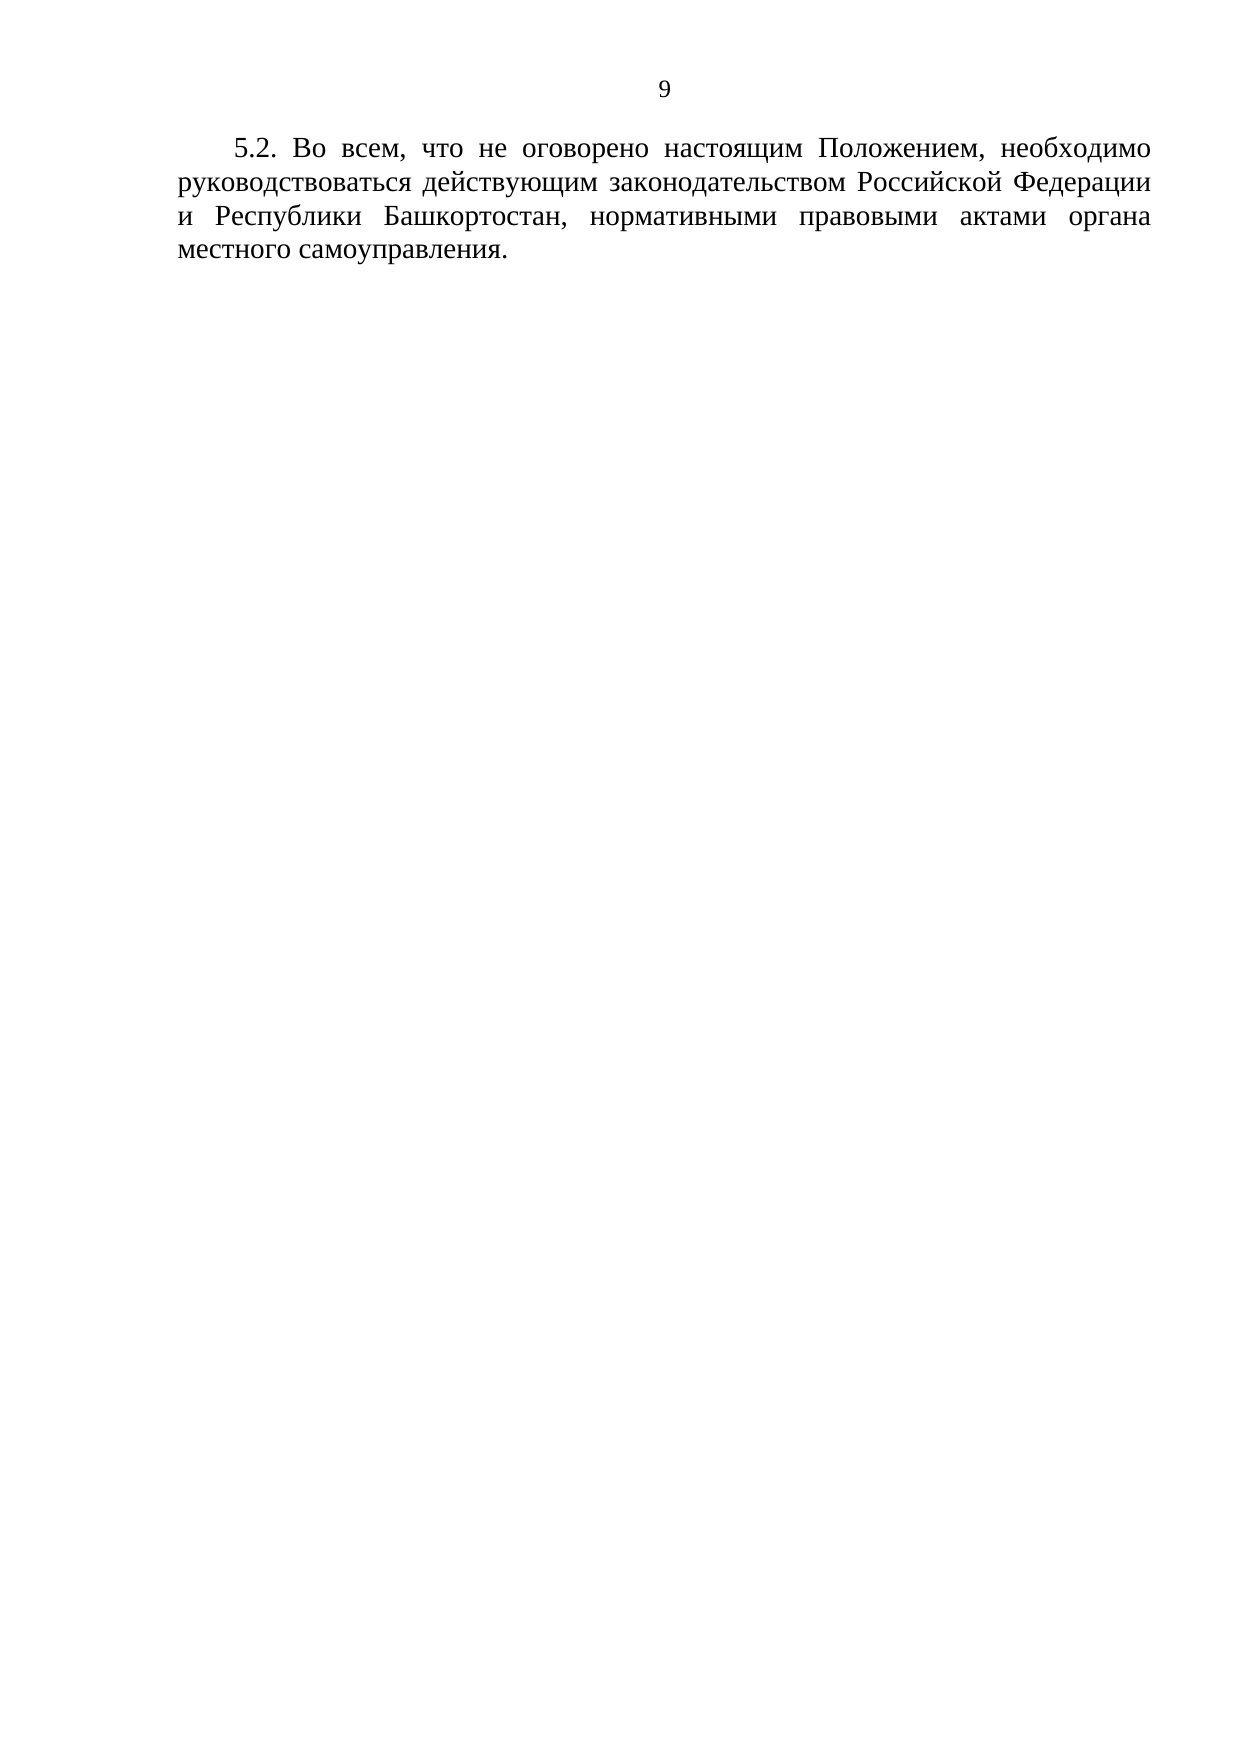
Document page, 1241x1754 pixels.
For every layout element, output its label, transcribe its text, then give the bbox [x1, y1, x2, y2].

text 5.2. Во всем, что не оговорено настоящим Положением, необходимо руководствоваться действующим законодательством Российской Федерации и Республики Башкортостан, нормативными правовыми актами органа местного самоуправления. [177, 131, 1152, 265]
